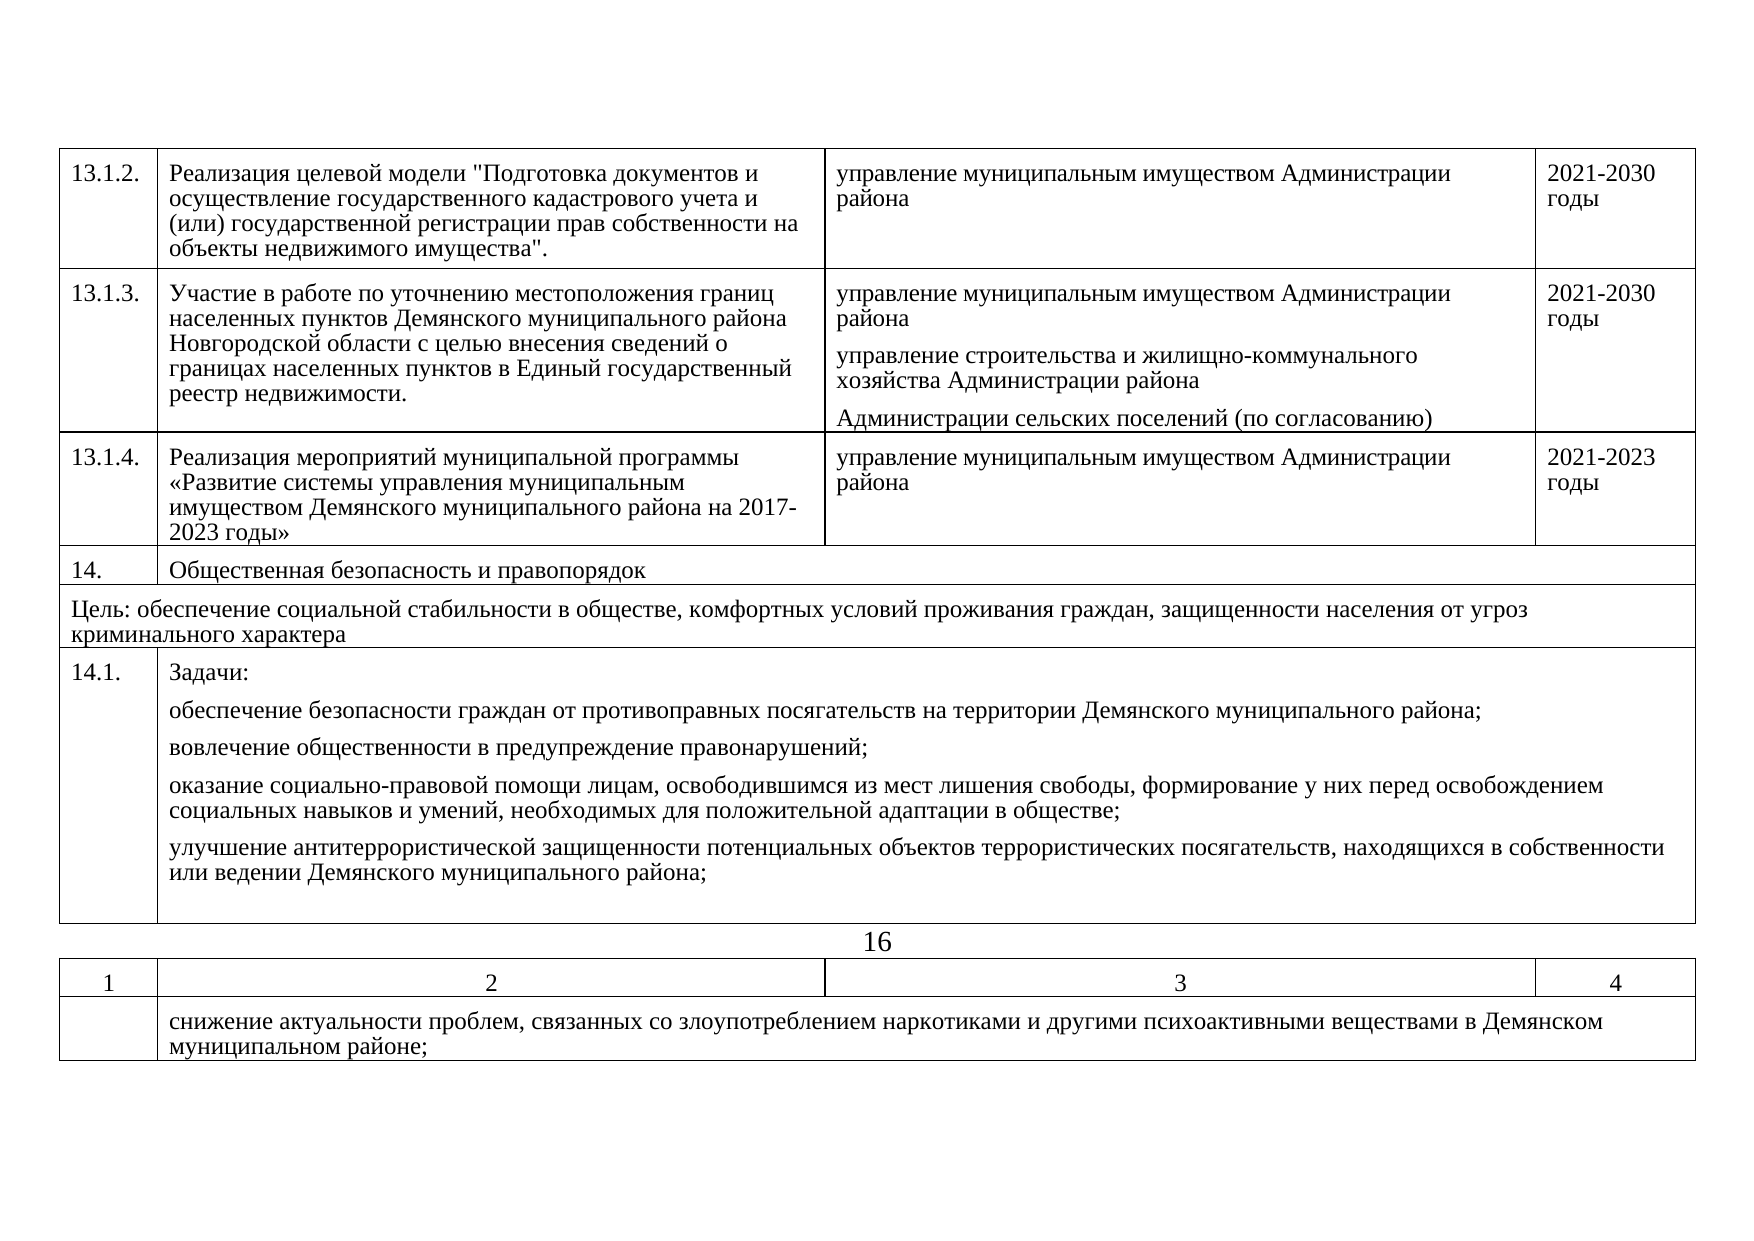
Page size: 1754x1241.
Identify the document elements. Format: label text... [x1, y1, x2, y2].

table_cell Реализация целевой модели "Подготовка документов и осуществление государственного кадастрового учета и (или) государственной регистрации прав собственности на объекты недвижимого имущества". [158, 149, 824, 268]
table_cell Общественная безопасность и правопорядок [158, 546, 1695, 583]
table_cell управление муниципальным имуществом Администрации района [826, 149, 1535, 268]
table_header 2 [158, 959, 824, 996]
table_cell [158, 997, 1695, 1060]
table_cell 13.1.4. [60, 433, 157, 545]
table_cell 14. [60, 546, 157, 583]
table_cell 2021-2030 годы [1536, 269, 1695, 431]
table_cell управление муниципальным имуществом Администрации района управление строительства и жилищно-коммунального хозяйства Администрации района Администрации сельских поселений (по согласованию) [826, 269, 1535, 431]
table_cell Цель: обеспечение социальной стабильности в обществе, комфортных условий проживания граждан, защищенности населения от угроз криминального характера [60, 585, 1695, 647]
table_cell Задачи: обеспечение безопасности граждан от противоправных посягательств на территории Демянского муниципального района; вовлечение общественности в предупреждение правонарушений; оказание социально-правовой помощи лицам, освободившимся из мест лишения свободы, формирование у них перед освобождением социальных навыков и умений, необходимых для положительной адаптации в обществе; улучшение антитеррористической защищенности потенциальных объектов террористических посягательств, находящихся в собственности или ведении Демянского муниципального района; [158, 648, 1695, 923]
table_cell 2021-2023 годы [1536, 433, 1695, 545]
text 16 [59, 924, 1695, 958]
table_header 4 [1536, 959, 1695, 996]
table_header 1 [60, 959, 157, 996]
table_cell 14.1. [60, 648, 157, 923]
table_cell 2021-2030 годы [1536, 149, 1695, 268]
table_cell Участие в работе по уточнению местоположения границ населенных пунктов Демянского муниципального района Новгородской области с целью внесения сведений о границах населенных пунктов в Единый государственный реестр недвижимости. [158, 269, 824, 431]
table_header 3 [826, 959, 1535, 996]
table_cell Реализация мероприятий муниципальной программы «Развитие системы управления муниципальным имуществом Демянского муниципального района на 2017-2023 годы» [158, 433, 824, 545]
table_cell [60, 997, 157, 1060]
table_cell управление муниципальным имуществом Администрации района [826, 433, 1535, 545]
table_cell 13.1.2. [60, 149, 157, 268]
table_cell 13.1.3. [60, 269, 157, 431]
